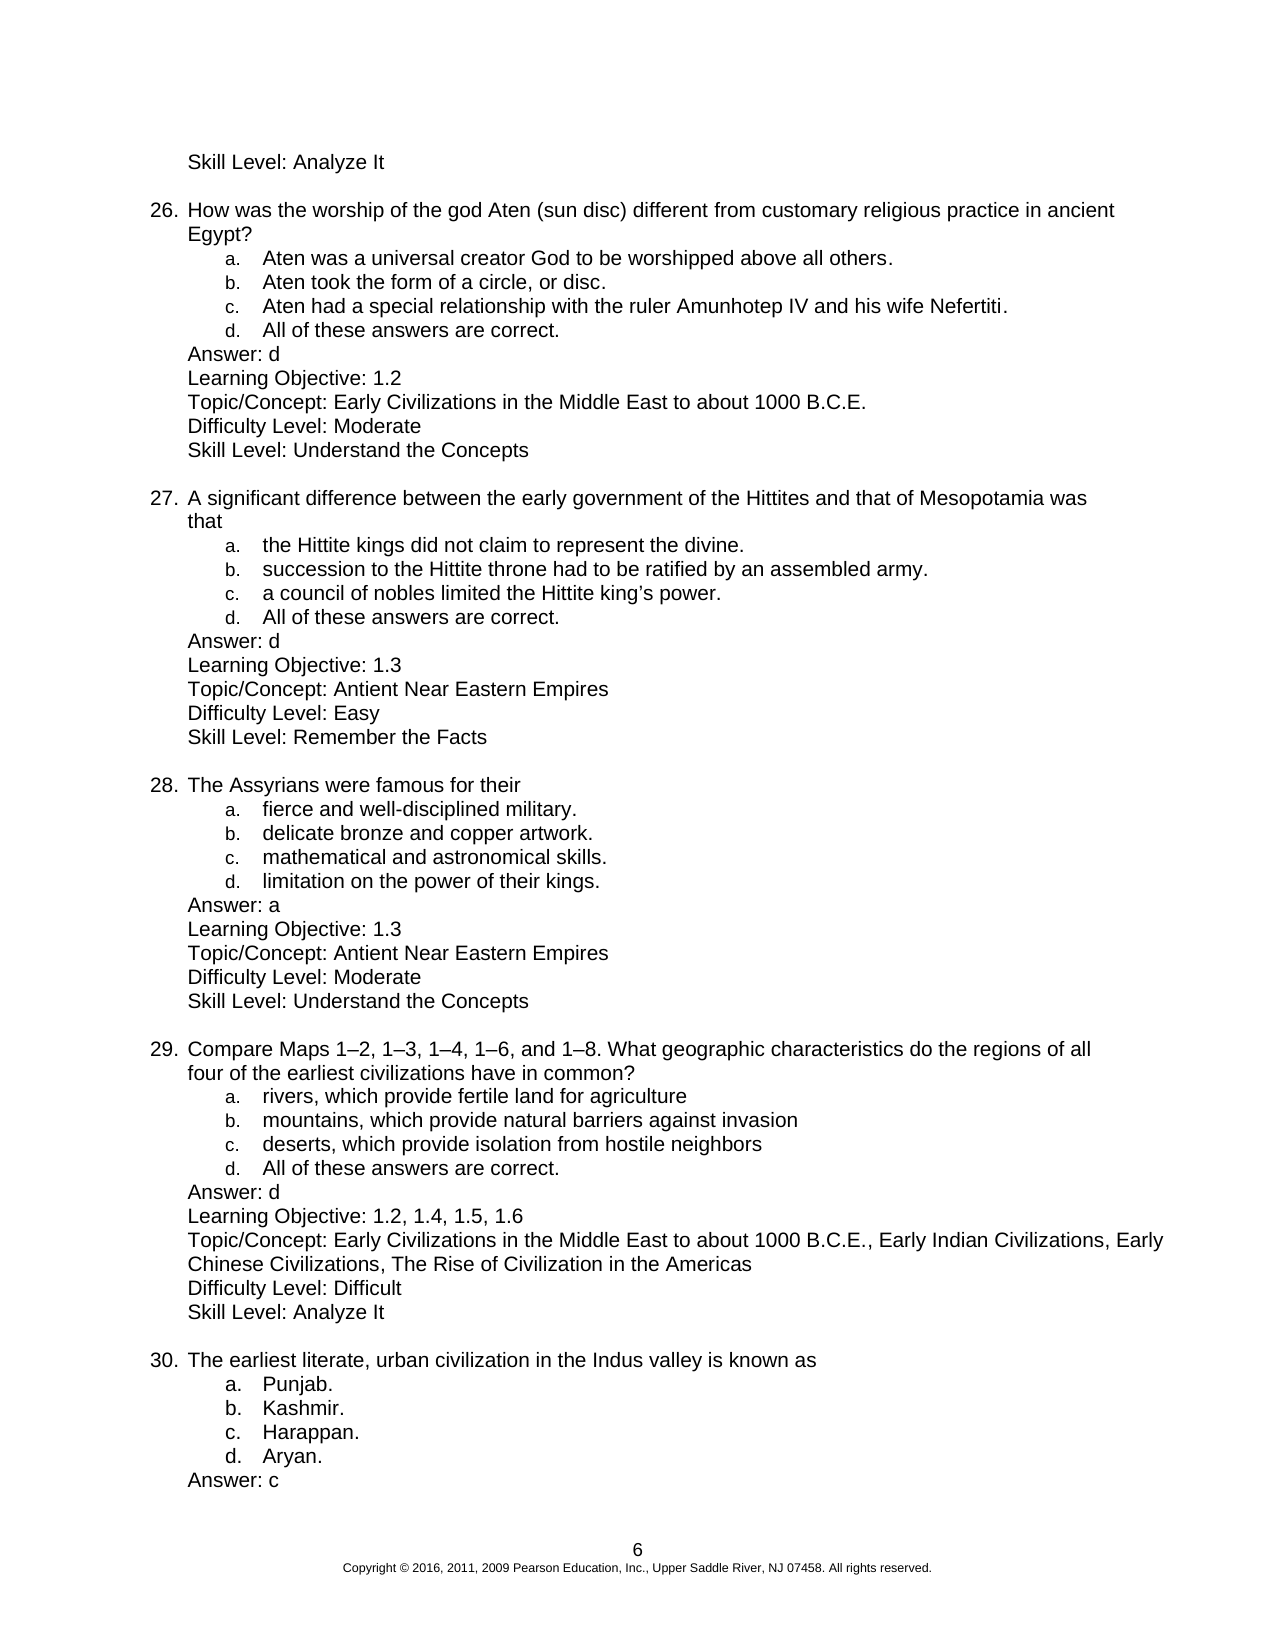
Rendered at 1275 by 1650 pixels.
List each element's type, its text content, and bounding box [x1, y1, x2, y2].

list How was the worship of the god Aten (sun disc) different from customary religious practice in ancient Egypt? [150, 198, 1125, 246]
text Answer: d [187, 342, 1125, 366]
text Topic/Concept: [187, 941, 1200, 964]
list fierce and well-disciplined military. [225, 797, 1125, 821]
text c. Harappan. [150, 1420, 1125, 1444]
list deserts, which provide isolation from hostile neighbors [225, 1132, 1125, 1156]
text b. Kashmir. [150, 1396, 1125, 1420]
list A significant difference between the early government of the Hittites and that of Mesopotamia was that [150, 485, 1125, 533]
text Skill Level: [187, 150, 1200, 174]
list Compare Maps 1–2, 1–3, 1–4, 1–6, and 1–8. What geographic characteristics do the regions of all four of the earliest civilizations have in common? [150, 1036, 1125, 1084]
list Aten took the form of a circle, or disc. [225, 270, 1125, 294]
text Answer: c [187, 1468, 1125, 1492]
text Answer: d [187, 629, 1125, 653]
list All of these answers are correct. [225, 1156, 1125, 1180]
list Aten was a universal creator God to be worshipped above all others. [225, 246, 1125, 270]
text Difficulty Level: [187, 964, 1200, 988]
list mathematical and astronomical skills. [225, 845, 1125, 869]
text Skill Level: [187, 437, 1200, 461]
list All of these answers are correct. [225, 318, 1125, 342]
text Learning Objective: , 1.4, 1.5, 1.6 [187, 1204, 1200, 1228]
text Skill Level: [187, 988, 1200, 1012]
list delicate bronze and copper artwork. [225, 821, 1125, 845]
text Learning Objective: [187, 917, 1200, 941]
list rivers, which provide fertile land for agriculture [225, 1084, 1125, 1108]
text Topic/Concept: [187, 677, 1200, 701]
text Difficulty Level: [187, 701, 1200, 725]
text Topic/Concept: [187, 389, 1200, 413]
list a council of nobles limited the Hittite king’s power. [225, 581, 1125, 605]
text a. Punjab. [150, 1372, 1125, 1396]
text Topic/Concept: , , , [187, 1228, 1200, 1276]
list All of these answers are correct. [225, 605, 1125, 629]
text Skill Level: [187, 725, 1200, 749]
text Answer: a [187, 893, 1125, 917]
text Difficulty Level: [187, 1276, 1200, 1300]
list the Hittite kings did not claim to represent the divine. [225, 533, 1125, 557]
text Skill Level: [187, 1300, 1200, 1324]
text Answer: d [187, 1180, 1125, 1204]
text Difficulty Level: [187, 413, 1200, 437]
list The Assyrians were famous for their [150, 773, 1125, 797]
text Learning Objective: [187, 653, 1200, 677]
list limitation on the power of their kings. [225, 869, 1125, 893]
list Aten had a special relationship with the ruler Amunhotep IV and his wife Nefertiti. [225, 294, 1125, 318]
list succession to the Hittite throne had to be ratified by an assembled army. [225, 557, 1125, 581]
text d. Aryan. [150, 1444, 1125, 1468]
list mountains, which provide natural barriers against invasion [225, 1108, 1125, 1132]
list The earliest literate, urban civilization in the Indus valley is known as [150, 1348, 1125, 1372]
text Learning Objective: [187, 366, 1200, 389]
